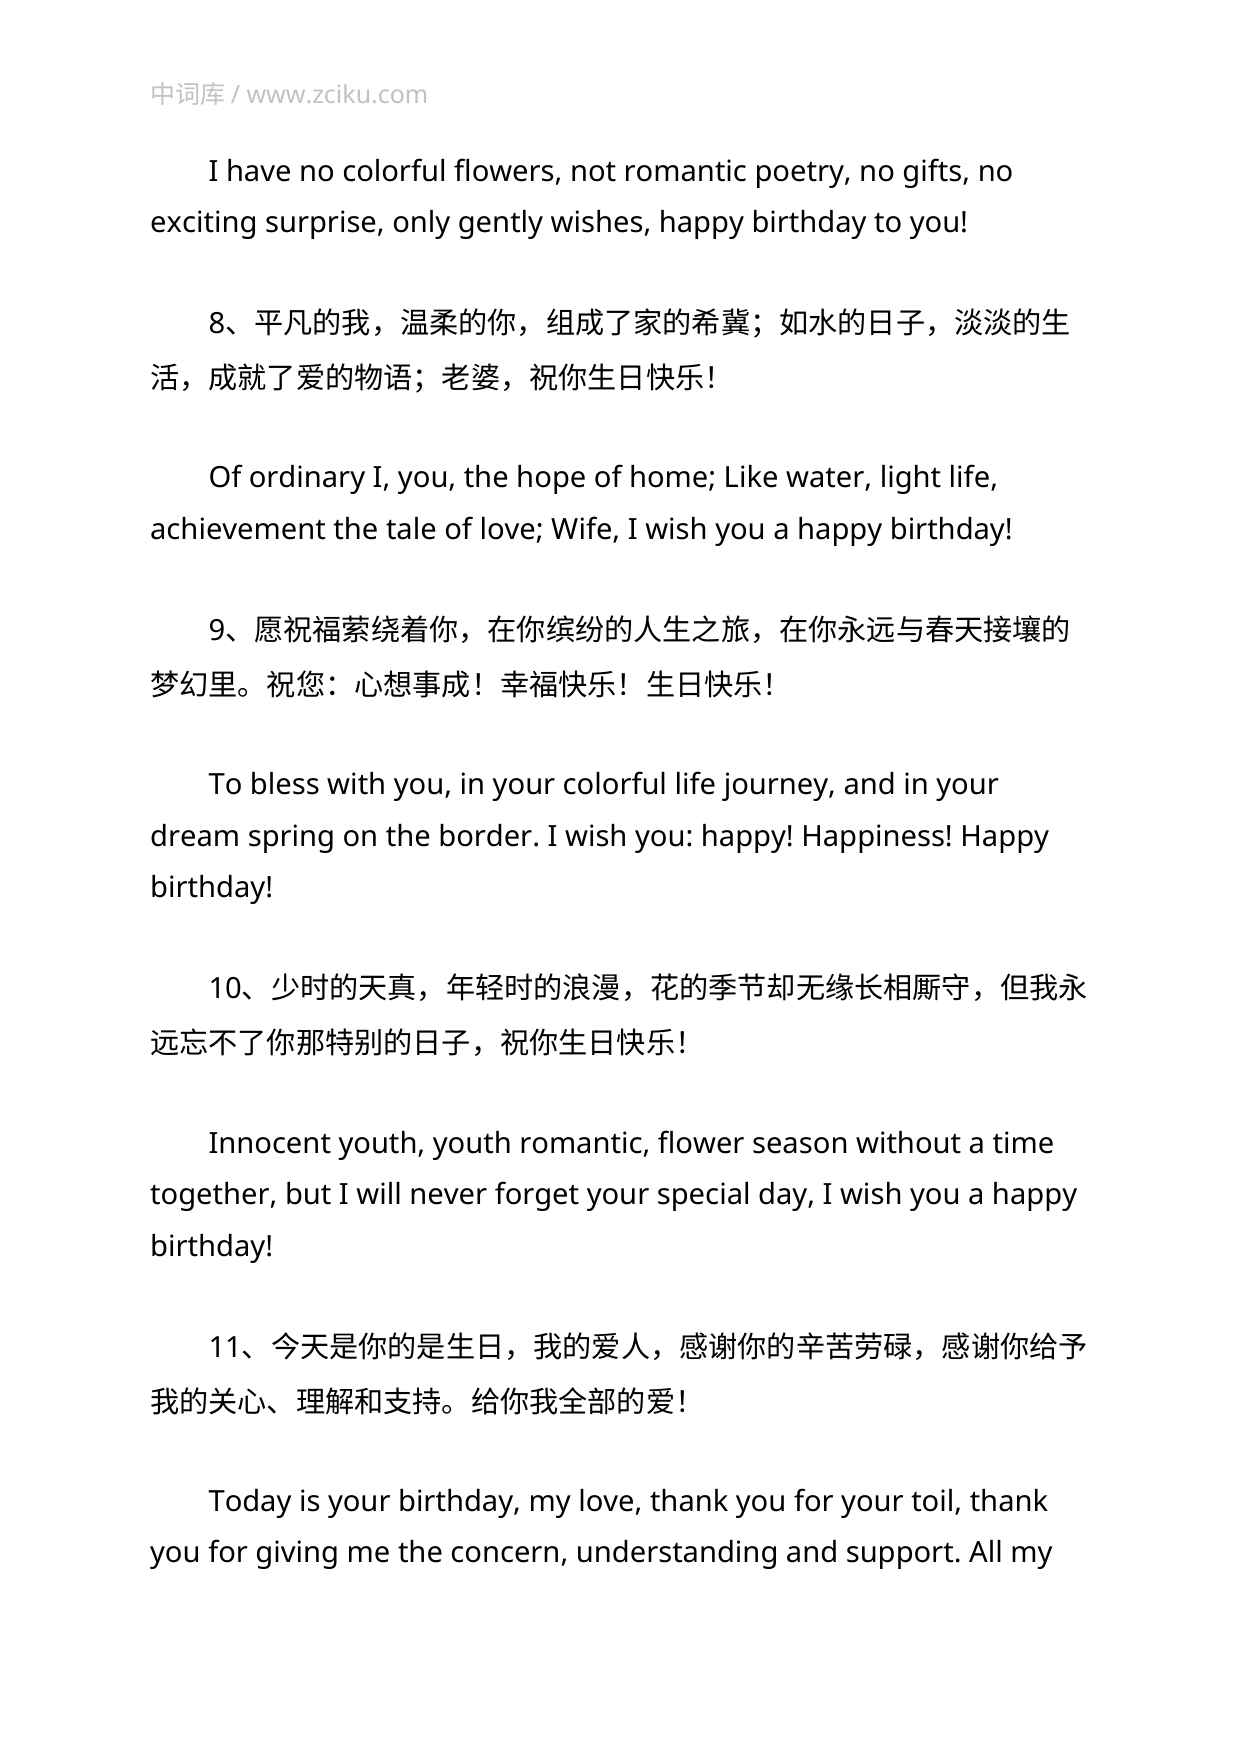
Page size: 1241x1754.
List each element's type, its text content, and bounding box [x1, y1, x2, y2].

text 9、愿祝福萦绕着你，在你缤纷的人生之旅，在你永远与春天接壤的梦幻里。祝您：心想事成！幸福快乐！生日快乐！ [150, 607, 1090, 704]
text Of ordinary I, you, the hope of home; Like water, light life, achievement the tale of love; Wife, I wish you a happy birthday! [150, 457, 1090, 548]
text Innocent youth, youth romantic, flower season without a time together, but I will never forget your special day, I wish you a happy birthday! [150, 1122, 1090, 1265]
text 8、平凡的我，温柔的你，组成了家的希冀；如水的日子，淡淡的生活，成就了爱的物语；老婆，祝你生日快乐！ [150, 300, 1090, 397]
text 11、今天是你的是生日，我的爱人，感谢你的辛苦劳碌，感谢你给予我的关心、理解和支持。给你我全部的爱！ [150, 1323, 1090, 1421]
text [150, 1480, 1090, 1571]
text To bless with you, in your colorful life journey, and in your dream spring on the border. I wish you: happy! Happiness! Happy birthday! [150, 763, 1090, 906]
text 10、少时的天真，年轻时的浪漫，花的季节却无缘长相厮守，但我永远忘不了你那特别的日子，祝你生日快乐！ [150, 965, 1090, 1062]
text I have no colorful flowers, not romantic poetry, no gifts, no exciting surprise, only gently wishes, happy birthday to you! [150, 150, 1090, 241]
